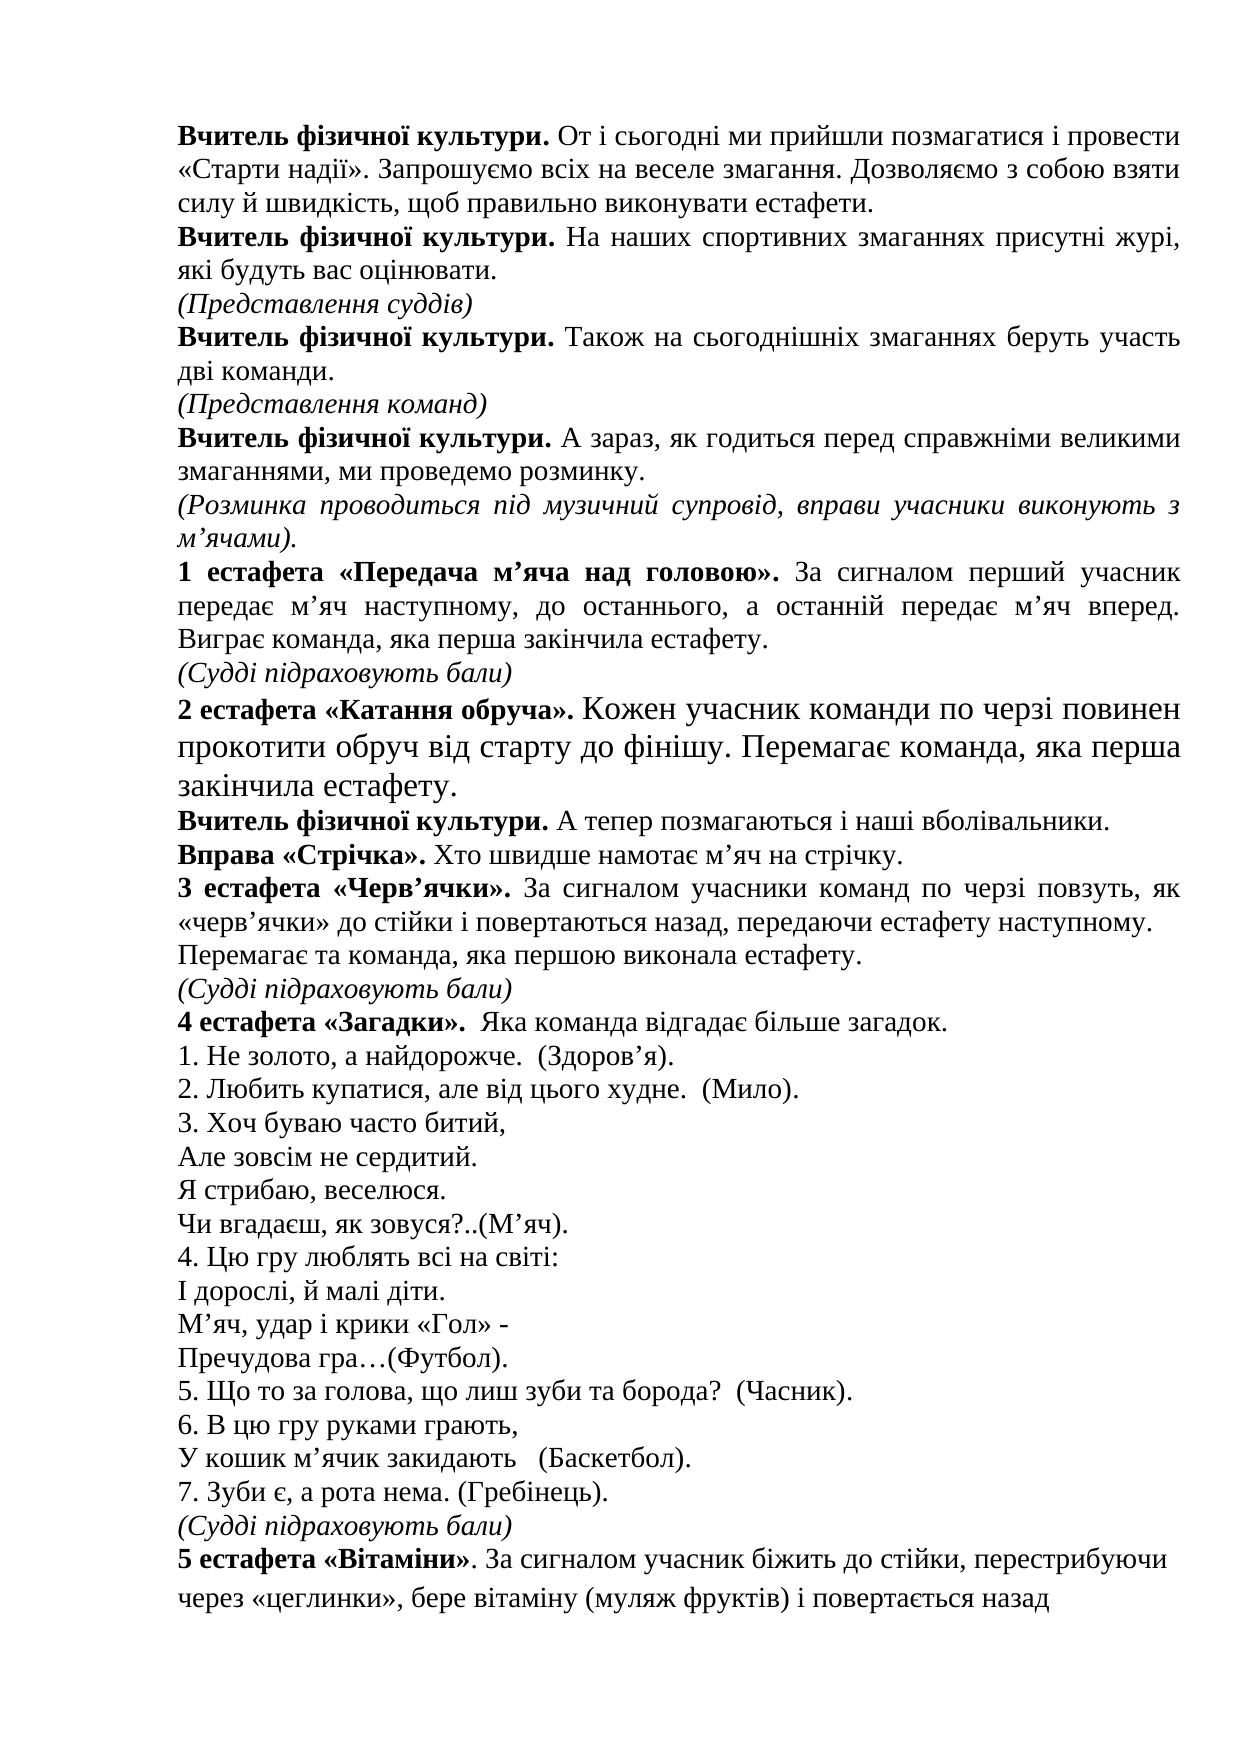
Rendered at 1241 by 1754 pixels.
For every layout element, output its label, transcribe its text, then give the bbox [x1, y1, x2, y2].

text 2 естафета «Катання обруча». Кожен учасник команди по черзі повинен прокотити обруч від старту до фінішу. Перемагає команда, яка перша закінчила естафету. [177, 688, 1181, 803]
text (Судді підраховують бали) [177, 971, 1181, 1004]
text Вчитель фізичної культури. От і сьогодні ми прийшли позмагатися і провести «Старти надії». Запрошуємо всіх на веселе змагання. Дозволяємо з собою взяти силу й швидкість, щоб правильно виконувати естафети. [177, 118, 1181, 219]
text 1. Не золото, а найдорожче. (Здоров’я). [177, 1038, 1181, 1072]
text (Представлення команд) [177, 386, 1181, 420]
text 2. Любить купатися, але від цього худне. (Мило). [177, 1072, 1181, 1105]
text 1 естафета «Передача м’яча над головою». За сигналом перший учасник передає м’яч наступному, до останнього, а останній передає м’яч вперед. Виграє команда, яка перша закінчила естафету. [177, 554, 1181, 655]
text Перемагає та команда, яка першою виконала естафету. [177, 937, 1181, 971]
text Вчитель фізичної культури. А тепер позмагаються і наші вболівальники. [177, 803, 1181, 837]
text Вправа «Стрічка». Хто швидше намотає м’яч на стрічку. [177, 837, 1181, 870]
text Але зовсім не сердитий. [177, 1139, 1181, 1172]
text 3 естафета «Черв’ячки». За сигналом учасники команд по черзі повзуть, як «черв’ячки» до стійки і повертаються назад, передаючи естафету наступному. [177, 870, 1181, 937]
text Вчитель фізичної культури. На наших спортивних змаганнях присутні журі, які будуть вас оцінювати. [177, 219, 1181, 286]
text (Судді підраховують бали) [177, 655, 1181, 688]
text Чи вгадаєш, як зовуся?..(М’яч). [177, 1206, 1181, 1239]
text (Розминка проводиться під музичний супровід, вправи учасники виконують з м’ячами). [177, 487, 1181, 554]
text 4 естафета «Загадки». Яка команда відгадає більше загадок. [177, 1004, 1181, 1038]
text 5. Що то за голова, що лиш зуби та борода? (Часник). [177, 1373, 1181, 1407]
text Вчитель фізичної культури. А зараз, як годиться перед справжніми великими змаганнями, ми проведемо розминку. [177, 420, 1181, 487]
text Вчитель фізичної культури. Також на сьогоднішніх змаганнях беруть участь дві команди. [177, 319, 1181, 386]
text У кошик м’ячик закидають (Баскетбол). [177, 1441, 1181, 1474]
text Я стрибаю, веселюся. [177, 1172, 1181, 1206]
text 7. Зуби є, а рота нема. (Гребінець). [177, 1474, 1181, 1508]
text (Судді підраховують бали) [177, 1508, 1181, 1541]
text 6. В цю гру руками грають, [177, 1407, 1181, 1441]
text 3. Хоч буваю часто битий, [177, 1105, 1181, 1139]
text І дорослі, й малі діти. [177, 1273, 1181, 1306]
text 4. Цю гру люблять всі на світі: [177, 1239, 1181, 1273]
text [177, 1541, 1181, 1613]
text Пречудова гра…(Футбол). [177, 1340, 1181, 1373]
text (Представлення суддів) [177, 286, 1181, 319]
text М’яч, удар і крики «Гол» - [177, 1306, 1181, 1340]
